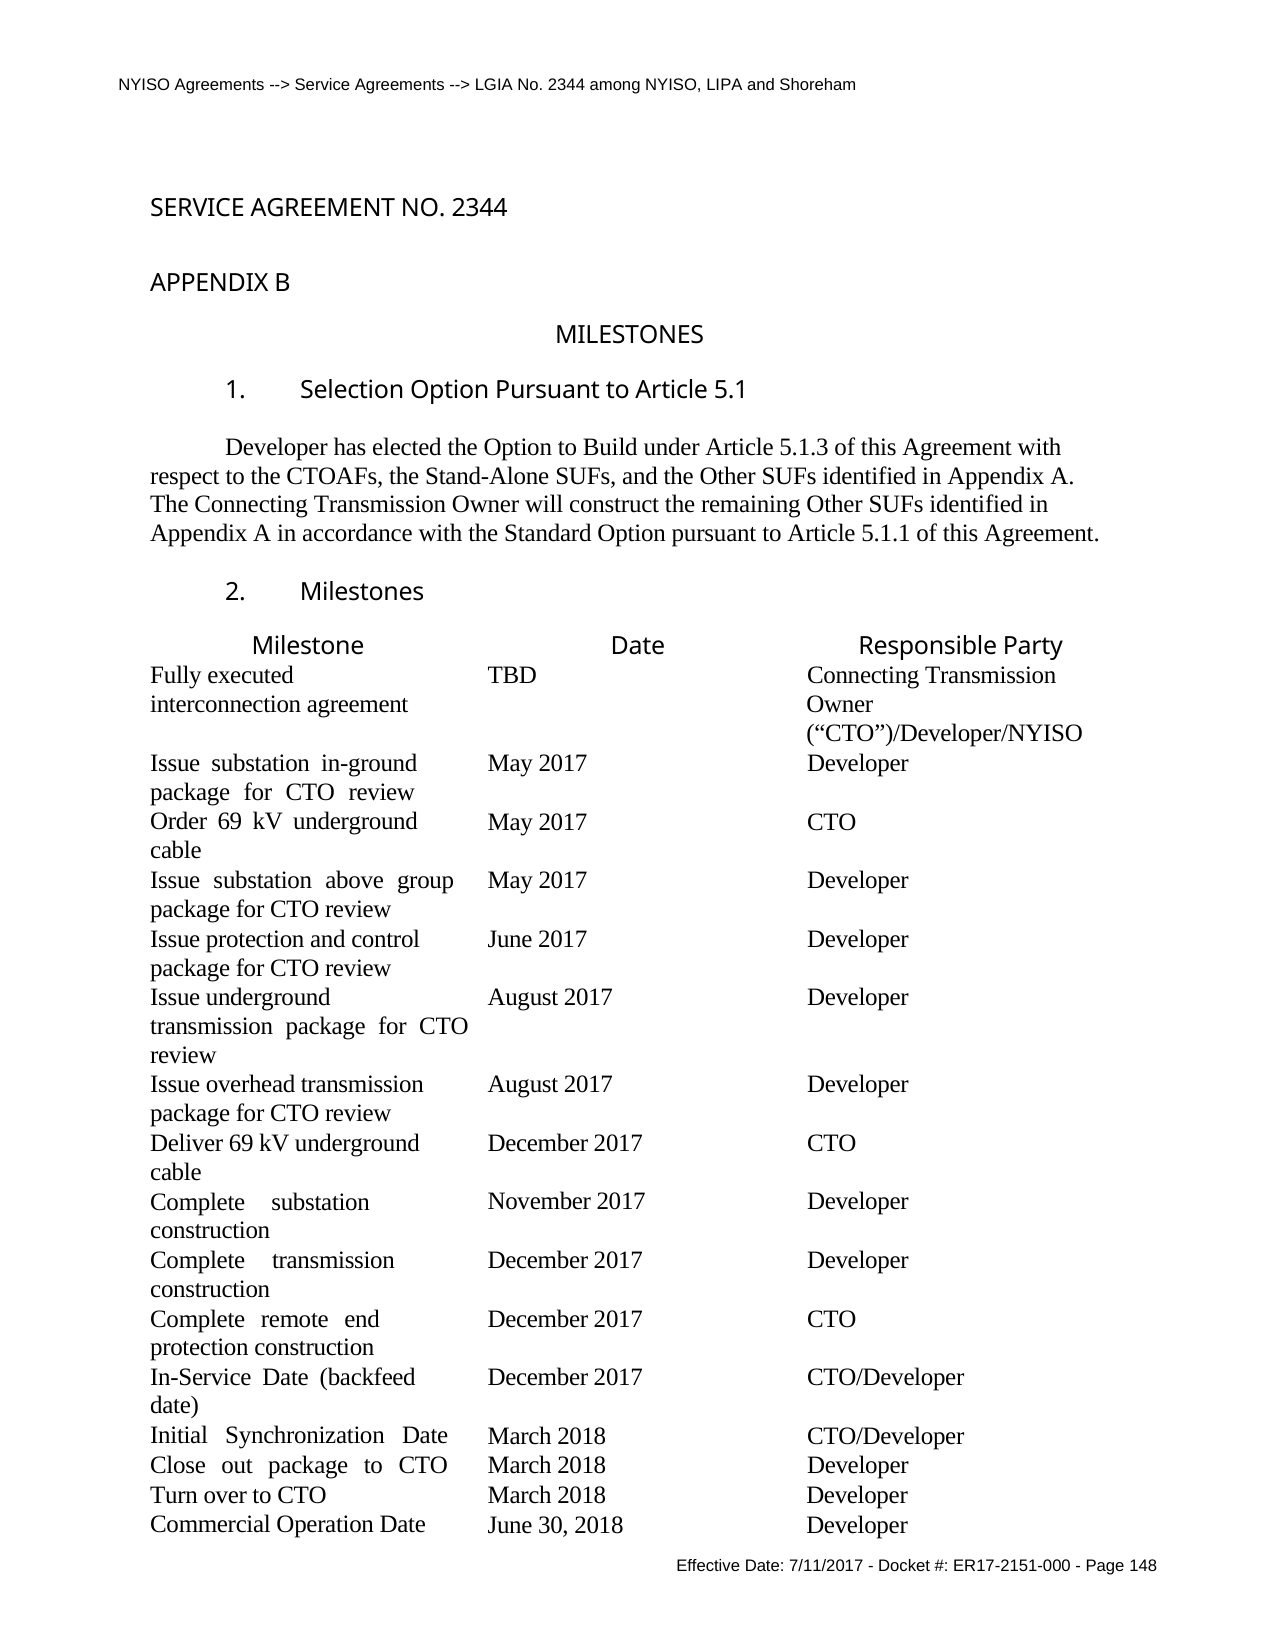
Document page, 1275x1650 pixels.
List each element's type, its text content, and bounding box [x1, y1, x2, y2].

text Issue substation above group package for CTO review [150, 866, 454, 923]
text March 2018 CTO/Developer [487, 1421, 1275, 1450]
text TBD Connecting Transmission [487, 661, 1275, 690]
text Developer has elected the Option to Build under Article 5.1.3 of this Agreement with respect to the CTOAFs, the Stand-Alone SUFs, and the Other SUFs identified in Appendix A. The Connecting Transmission Owner will construct the remaining Other SUFs identified in Appendix A in accordance with the Standard Option pursuant to Article 5.1.1 of this Agreement. [150, 433, 1138, 547]
text March 2018 Developer June 30, 2018 Developer [487, 1480, 927, 1539]
text SERVICE AGREEMENT NO. 2344 [150, 193, 1275, 222]
text MILESTONES [555, 320, 1275, 349]
text August 2017 Developer [487, 983, 1275, 1011]
text 2. Milestones [225, 577, 469, 606]
text Complete transmission construction [150, 1246, 395, 1303]
text December 2017 CTO [487, 1128, 1275, 1157]
text December 2017 CTO/Developer [487, 1363, 1275, 1391]
text Commercial Operation Date [150, 1510, 469, 1539]
text Issue protection and control package for CTO review Issue underground [150, 924, 443, 1011]
text Fully executed [150, 661, 469, 690]
text (“CTO”)/Developer/NYISO [806, 719, 1275, 747]
text May 2017 Developer [487, 748, 1275, 777]
text transmission package for CTO review [150, 1011, 469, 1069]
text In-Service Date (backfeed date) [150, 1362, 427, 1420]
text Date Responsible Party [610, 632, 1275, 661]
text November 2017 Developer [487, 1187, 1275, 1216]
text interconnection agreement [150, 690, 469, 718]
text 1. Selection Option Pursuant to Article 5.1 [225, 376, 1275, 404]
text Complete remote end protection construction [150, 1304, 396, 1361]
text Issue substation in-ground package for CTO review Order 69 kV underground cable [150, 748, 429, 864]
text December 2017 CTO [487, 1304, 1275, 1333]
text May 2017 CTO [487, 807, 1275, 836]
text APPENDIX B [150, 268, 1275, 297]
text Milestone [251, 632, 469, 661]
text March 2018 Developer [487, 1451, 1275, 1479]
text December 2017 Developer [487, 1246, 1275, 1274]
text May 2017 Developer [487, 866, 1275, 894]
text Complete substation construction [150, 1187, 370, 1244]
text August 2017 Developer [487, 1070, 1275, 1099]
text Owner [806, 690, 1275, 718]
text Issue overhead transmission package for CTO review Deliver 69 kV underground cable [150, 1069, 447, 1186]
text June 2017 Developer [487, 924, 1275, 953]
text Initial Synchronization Date Close out package to CTO Turn over to CTO [150, 1420, 448, 1509]
